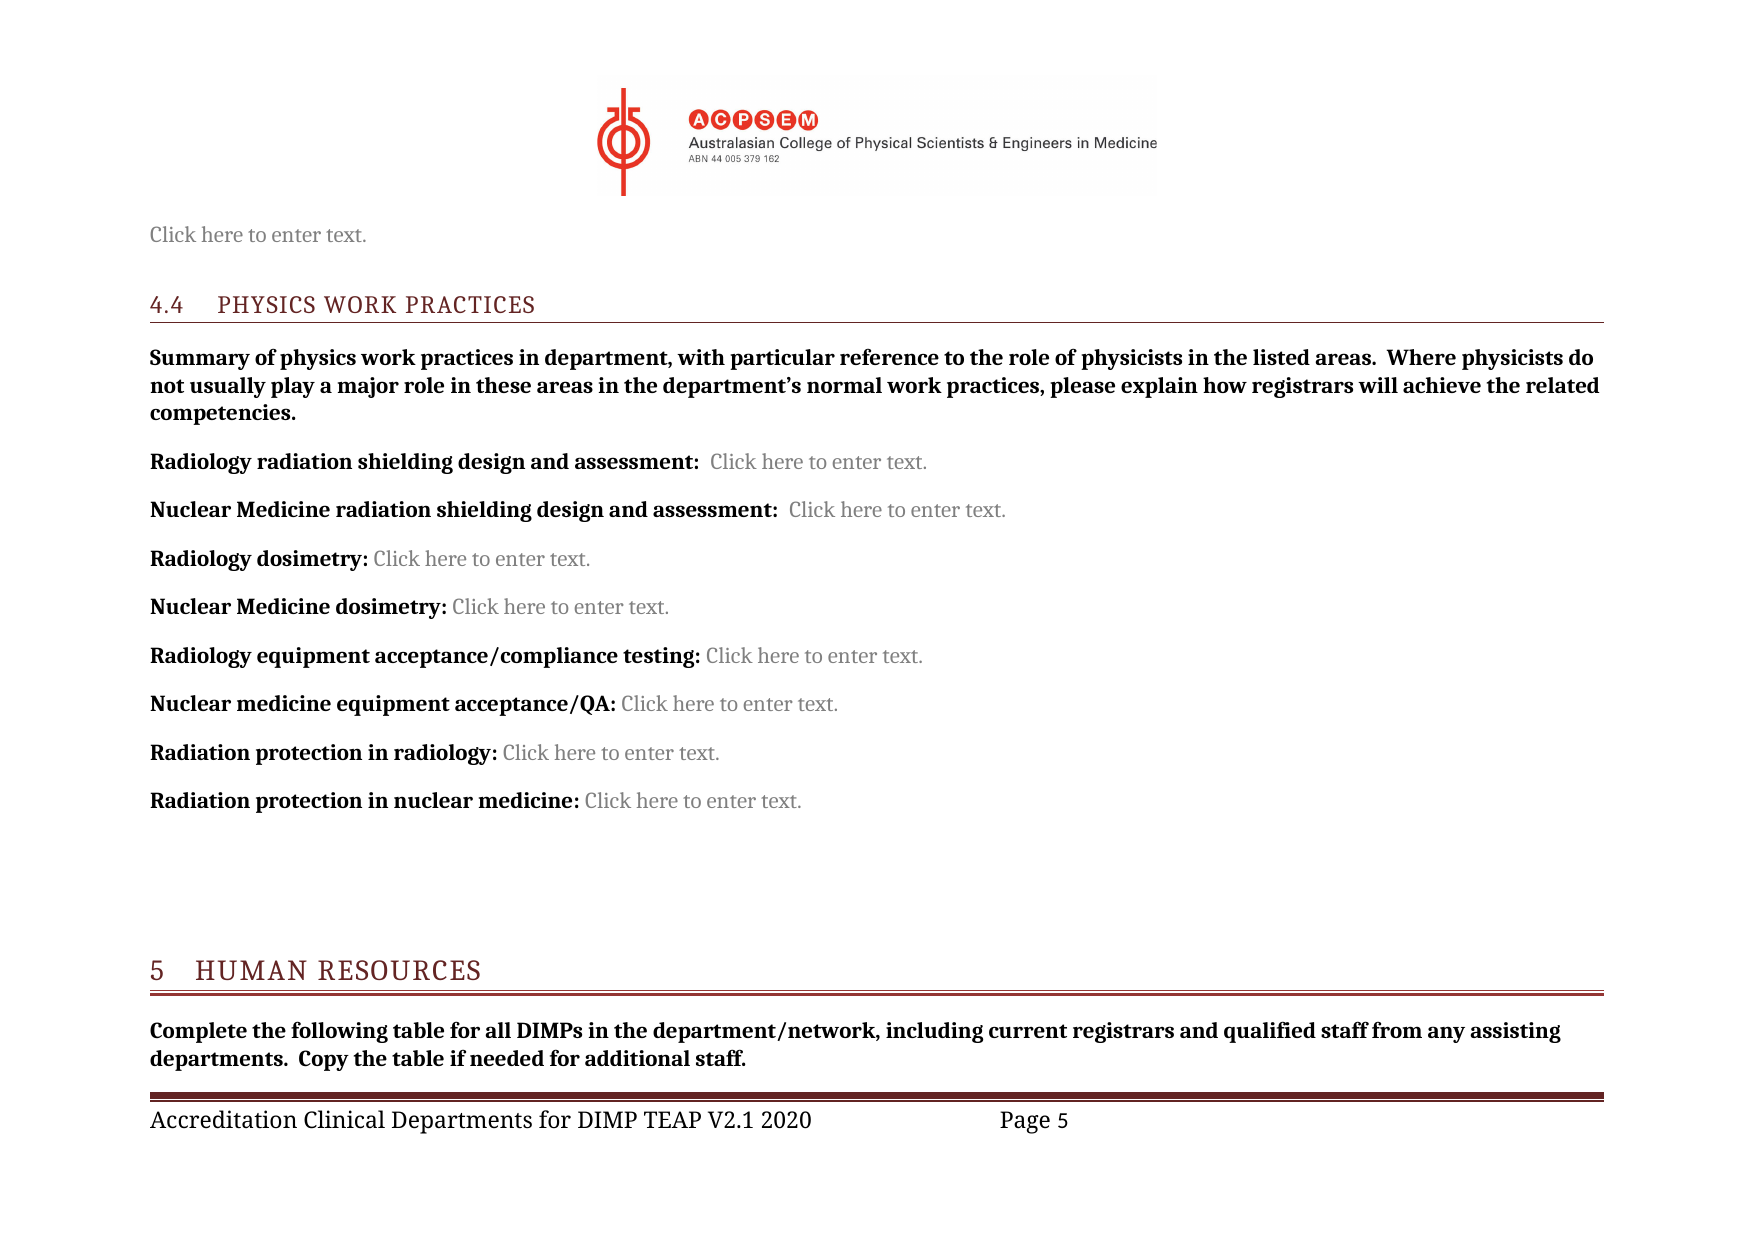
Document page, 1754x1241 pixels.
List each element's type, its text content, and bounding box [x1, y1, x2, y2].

picture [597, 75, 1157, 196]
text Complete the following table for all DIMPs in the department/network, including current registrars and qualified staff from any assisting departments. Copy the table if needed for additional staff. [150, 1018, 1604, 1072]
text Radiology radiation shielding design and assessment: [150, 449, 1604, 475]
text Radiation protection in radiology: [150, 739, 1604, 766]
text Nuclear medicine equipment acceptance/QA: [150, 691, 1604, 717]
text Nuclear Medicine dosimetry: [150, 594, 1604, 620]
text Nuclear Medicine radiation shielding design and assessment: [150, 497, 1604, 523]
text Radiology equipment acceptance/compliance testing: [150, 642, 1604, 669]
text Radiology dosimetry: [150, 546, 1604, 572]
subtitle Physics work practices [150, 291, 1604, 322]
text Radiation protection in nuclear medicine: [150, 788, 1604, 814]
subtitle Human resources [150, 954, 1604, 990]
text Summary of physics work practices in department, with particular reference to the role of physicists in the listed areas. Where physicists do not usually play a major role in these areas in the department’s normal work practices, please explain how registrars will achieve the related competencies. [150, 345, 1604, 427]
